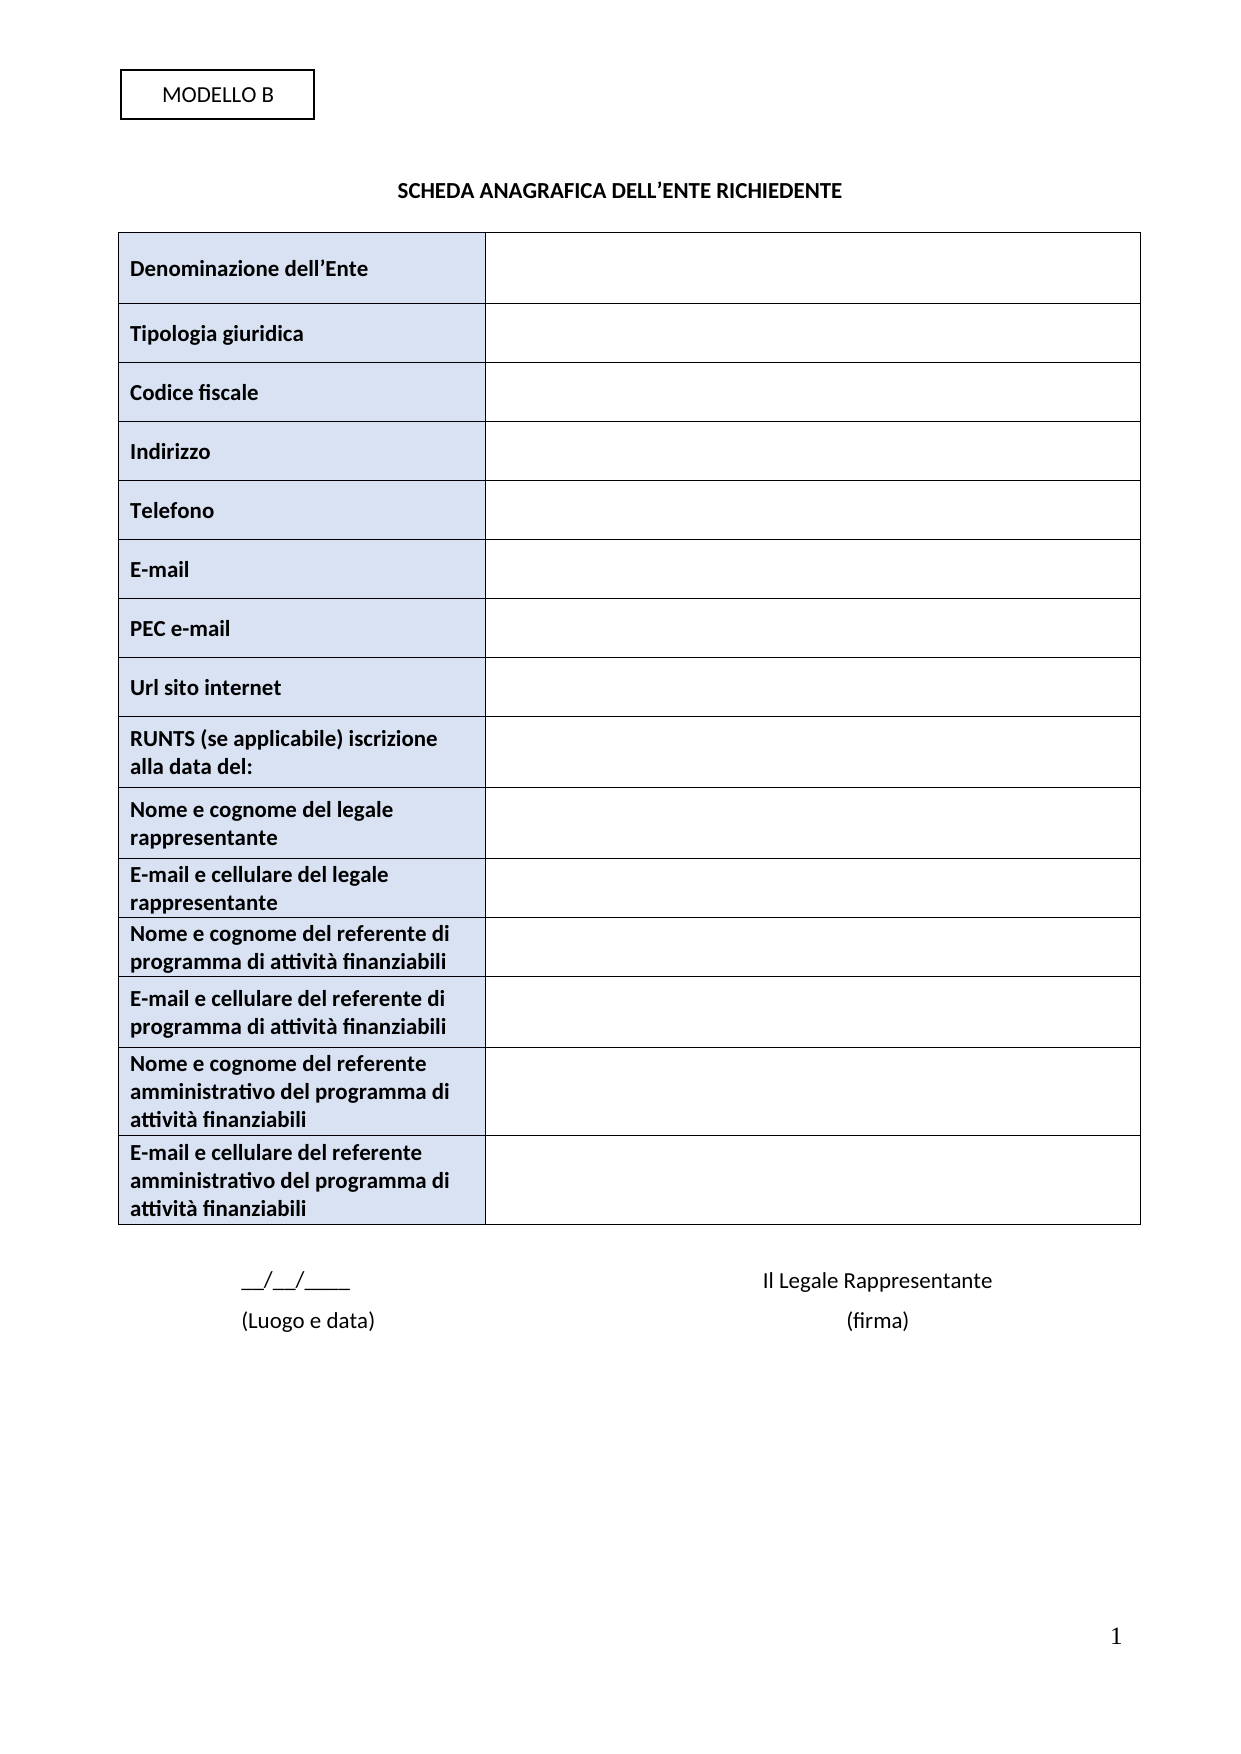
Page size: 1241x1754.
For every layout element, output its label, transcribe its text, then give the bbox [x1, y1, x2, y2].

table_cell [486, 977, 1140, 1047]
table_cell [486, 1136, 1140, 1224]
table_cell Url sito internet [119, 658, 485, 716]
table_cell [486, 717, 1140, 787]
table_cell [486, 599, 1140, 657]
table_cell [486, 481, 1140, 539]
table_header [486, 233, 1140, 303]
table_cell [486, 422, 1140, 480]
table_cell RUNTS (se applicabile) iscrizione alla data del: [119, 717, 485, 787]
table_cell [486, 304, 1140, 362]
table_cell E-mail [119, 540, 485, 598]
text SCHEDA ANAGRAFICA DELL’ENTE RICHIEDENTE [118, 176, 1122, 204]
table_cell Nome e cognome del referente amministrativo del programma di attività finanziabili [119, 1048, 485, 1135]
table_cell E-mail e cellulare del referente di programma di attività finanziabili [119, 977, 485, 1047]
table_cell Indirizzo [119, 422, 485, 480]
table_cell [486, 1048, 1140, 1135]
table_cell Nome e cognome del referente di programma di attività finanziabili [119, 918, 485, 976]
table_cell Codice fiscale [119, 363, 485, 421]
table_cell [486, 540, 1140, 598]
table_cell Telefono [119, 481, 485, 539]
table_cell PEC e-mail [119, 599, 485, 657]
table_header Il Legale Rappresentante (firma) [620, 1225, 1121, 1347]
table_header Denominazione dell’Ente [119, 233, 485, 303]
table_cell [486, 859, 1140, 917]
table_cell [486, 918, 1140, 976]
table_cell E-mail e cellulare del legale rappresentante [119, 859, 485, 917]
table_cell [486, 363, 1140, 421]
table_cell Nome e cognome del legale rappresentante [119, 788, 485, 858]
table_header __/__/____ (Luogo e data) [118, 1225, 619, 1347]
table_cell [486, 788, 1140, 858]
table_cell E-mail e cellulare del referente amministrativo del programma di attività finanziabili [119, 1136, 485, 1224]
table_cell [486, 658, 1140, 716]
table_cell Tipologia giuridica [119, 304, 485, 362]
